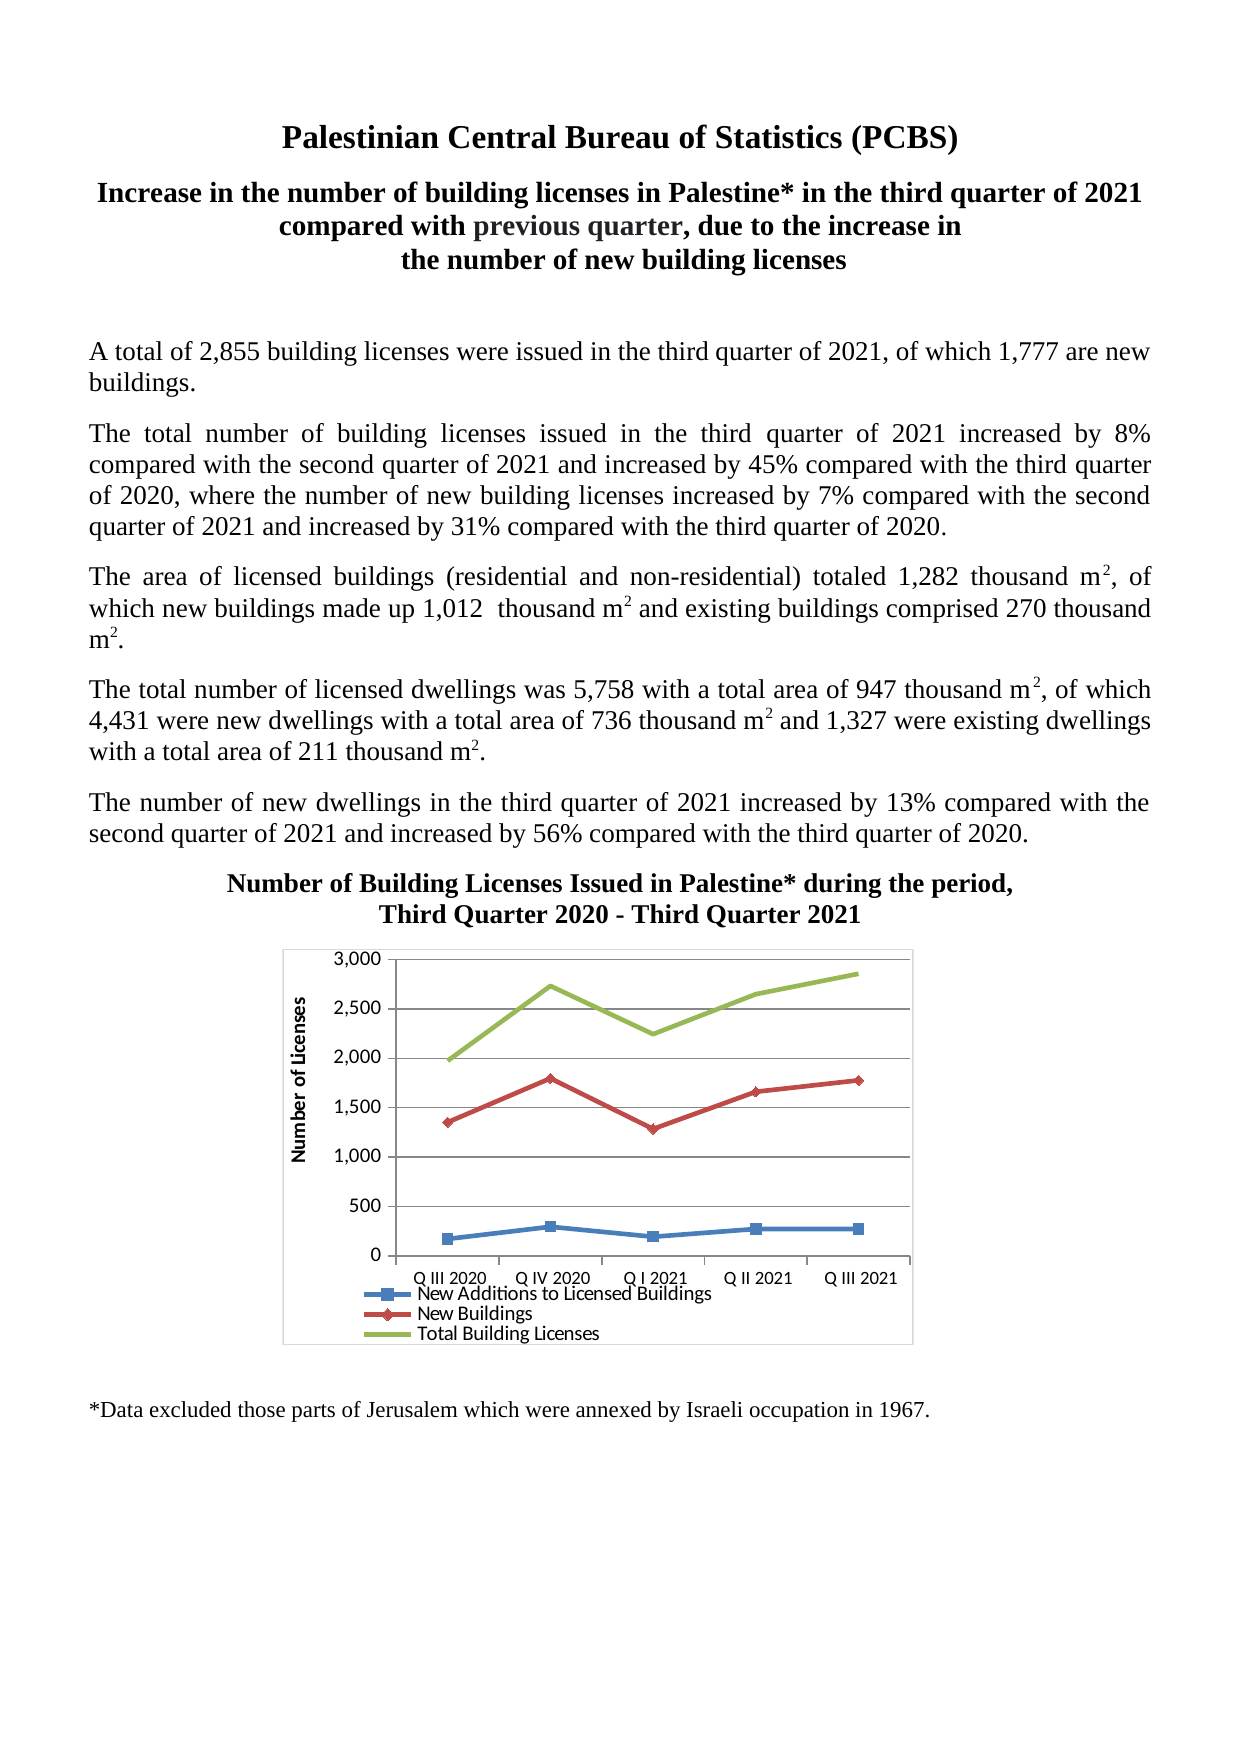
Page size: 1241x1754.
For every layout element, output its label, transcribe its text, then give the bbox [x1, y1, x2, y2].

list The number of new dwellings in the third quarter of 2021 increased by 13% compared with the second quarter of 2021 and increased by 56% compared with the third quarter of 2020. [89, 786, 1152, 848]
text Number of Building Licenses Issued in Palestine* during the period, [88, 867, 1152, 898]
text the number of new building licenses [88, 242, 1152, 275]
text Increase in the number of building licenses in Palestine* in the third quarter of 2021 compared with previous quarter, due to the increase in [88, 175, 1152, 242]
text The total number of licensed dwellings was 5,758 with a total area of 947 thousand m2, of which 4,431 were new dwellings with a total area of 736 thousand m2 and 1,327 were existing dwellings with a total area of 211 thousand m2. [88, 673, 1152, 767]
text *Data excluded those parts of Jerusalem which were annexed by Israeli occupation in 1967. [88, 1396, 1152, 1422]
text A total of 2,855 building licenses were issued in the third quarter of 2021, of which 1,777 are new buildings. [88, 335, 1152, 398]
list The total number of building licenses issued in the third quarter of 2021 increased by 8% compared with the second quarter of 2021 and increased by 45% compared with the third quarter of 2020, where the number of new building licenses increased by 7% compared with the second quarter of 2021 and increased by 31% compared with the third quarter of 2020. [89, 417, 1152, 541]
text Palestinian Central Bureau of Statistics (PCBS) [88, 117, 1152, 156]
list The area of licensed buildings (residential and non-residential) totaled 1,282 thousand m2, of which new buildings made up 1,012 thousand m2 and existing buildings comprised 270 thousand m2. [89, 561, 1152, 654]
text Third Quarter 2020 - Third Quarter 2021 [88, 898, 1152, 929]
